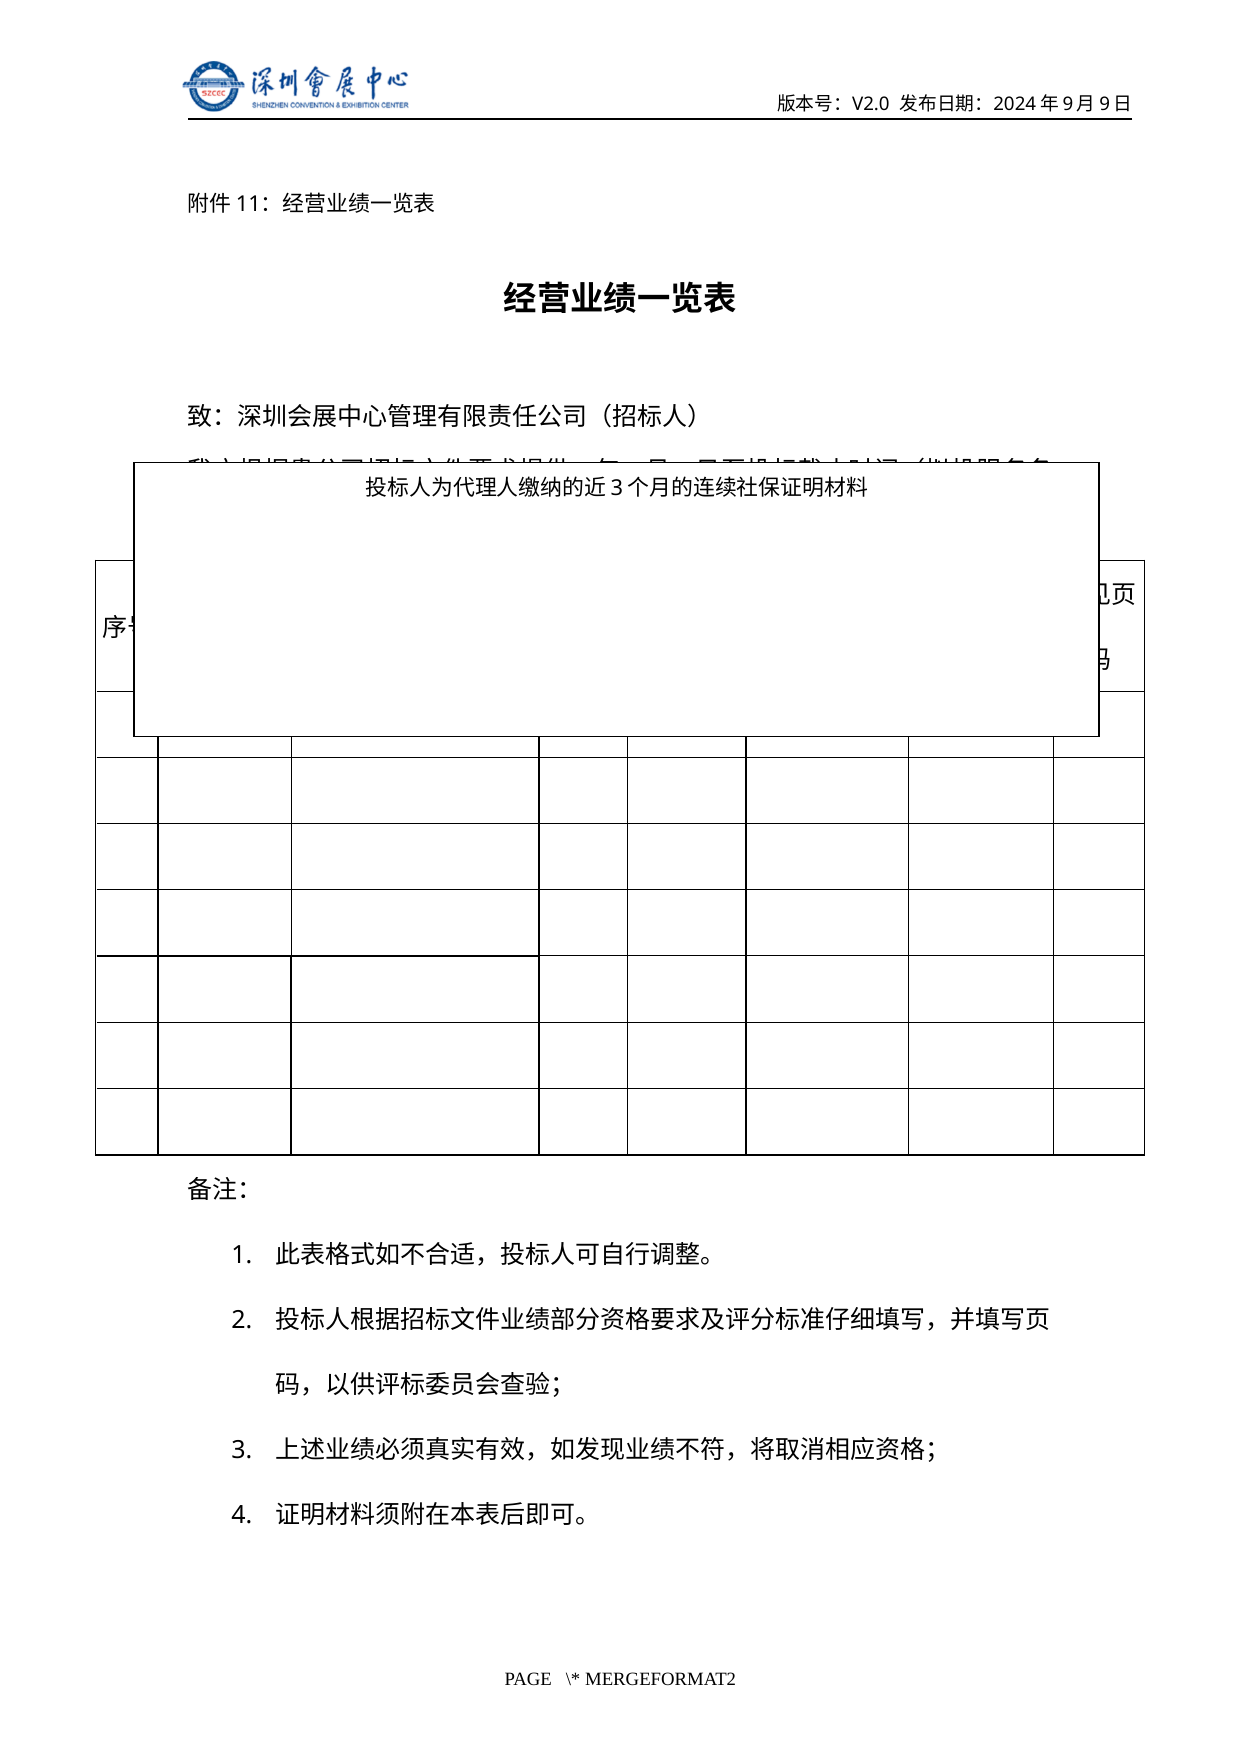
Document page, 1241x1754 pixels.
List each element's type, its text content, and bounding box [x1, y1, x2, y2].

table_cell [540, 758, 627, 823]
table_cell [909, 956, 1053, 1022]
list 此表格式如不合适，投标人可自行调整。 [231, 1220, 1053, 1285]
list 上述业绩必须真实有效，如发现业绩不符，将取消相应资格； [231, 1415, 1053, 1480]
table_cell [747, 1023, 908, 1088]
picture [174, 54, 417, 118]
table_cell [628, 824, 745, 889]
table_cell [159, 824, 291, 889]
table_cell [1054, 956, 1144, 1022]
table_cell [909, 890, 1053, 955]
table_cell [1054, 758, 1144, 823]
table_cell [540, 890, 627, 955]
text 附件11：经营业绩一览表 [187, 186, 1053, 219]
table_cell [292, 957, 538, 1022]
text 备注： [187, 1156, 1053, 1220]
table_cell [628, 1023, 745, 1088]
text 经营业绩一览表 [187, 264, 1053, 329]
table_cell [540, 1023, 627, 1088]
table_cell [747, 890, 908, 955]
table_cell [628, 758, 745, 823]
table_cell [1054, 824, 1144, 889]
table_cell [292, 824, 538, 889]
table_cell [292, 737, 538, 757]
table_cell [909, 1023, 1053, 1088]
table_cell [747, 956, 908, 1022]
table_cell [540, 1089, 627, 1154]
table_cell [96, 692, 157, 757]
table_cell [909, 1089, 1053, 1154]
table_cell [96, 824, 157, 889]
table_cell [292, 890, 538, 955]
table_cell [96, 1089, 157, 1154]
table_cell [540, 956, 627, 1022]
table_cell [159, 758, 291, 823]
table_cell [1054, 1089, 1144, 1154]
table_header 详见页码 [1100, 561, 1144, 691]
table_cell [909, 824, 1053, 889]
table_cell [909, 737, 1053, 757]
table_cell [747, 1089, 908, 1154]
table_cell [159, 957, 290, 1022]
list 投标人根据招标文件业绩部分资格要求及评分标准仔细填写，并填写页码，以供评标委员会查验； [231, 1285, 1053, 1415]
table_cell [747, 737, 908, 757]
table_header 序号 [96, 561, 133, 691]
table_cell [159, 890, 291, 955]
table_cell [96, 890, 157, 955]
table_cell [628, 1089, 745, 1154]
table_cell [159, 1023, 290, 1088]
table_cell [540, 737, 627, 757]
table_cell [292, 758, 538, 823]
table_cell [292, 1023, 538, 1088]
table_cell [1054, 890, 1144, 955]
table_cell [159, 1089, 290, 1154]
text 致：深圳会展中心管理有限责任公司（招标人） [187, 396, 1053, 433]
table_cell [1054, 1023, 1144, 1088]
table_cell [96, 1023, 157, 1088]
table_cell [96, 758, 157, 823]
table_cell [628, 956, 745, 1022]
table_cell [159, 737, 291, 757]
table_cell [96, 956, 157, 1022]
table_cell [747, 758, 908, 823]
table_cell [909, 758, 1053, 823]
table_cell [292, 1089, 538, 1154]
table_cell [1054, 692, 1144, 757]
table_cell [540, 824, 627, 889]
table_cell [628, 737, 745, 757]
list 证明材料须附在本表后即可。 [231, 1480, 1053, 1545]
table_cell [628, 890, 745, 955]
table_cell [747, 824, 908, 889]
